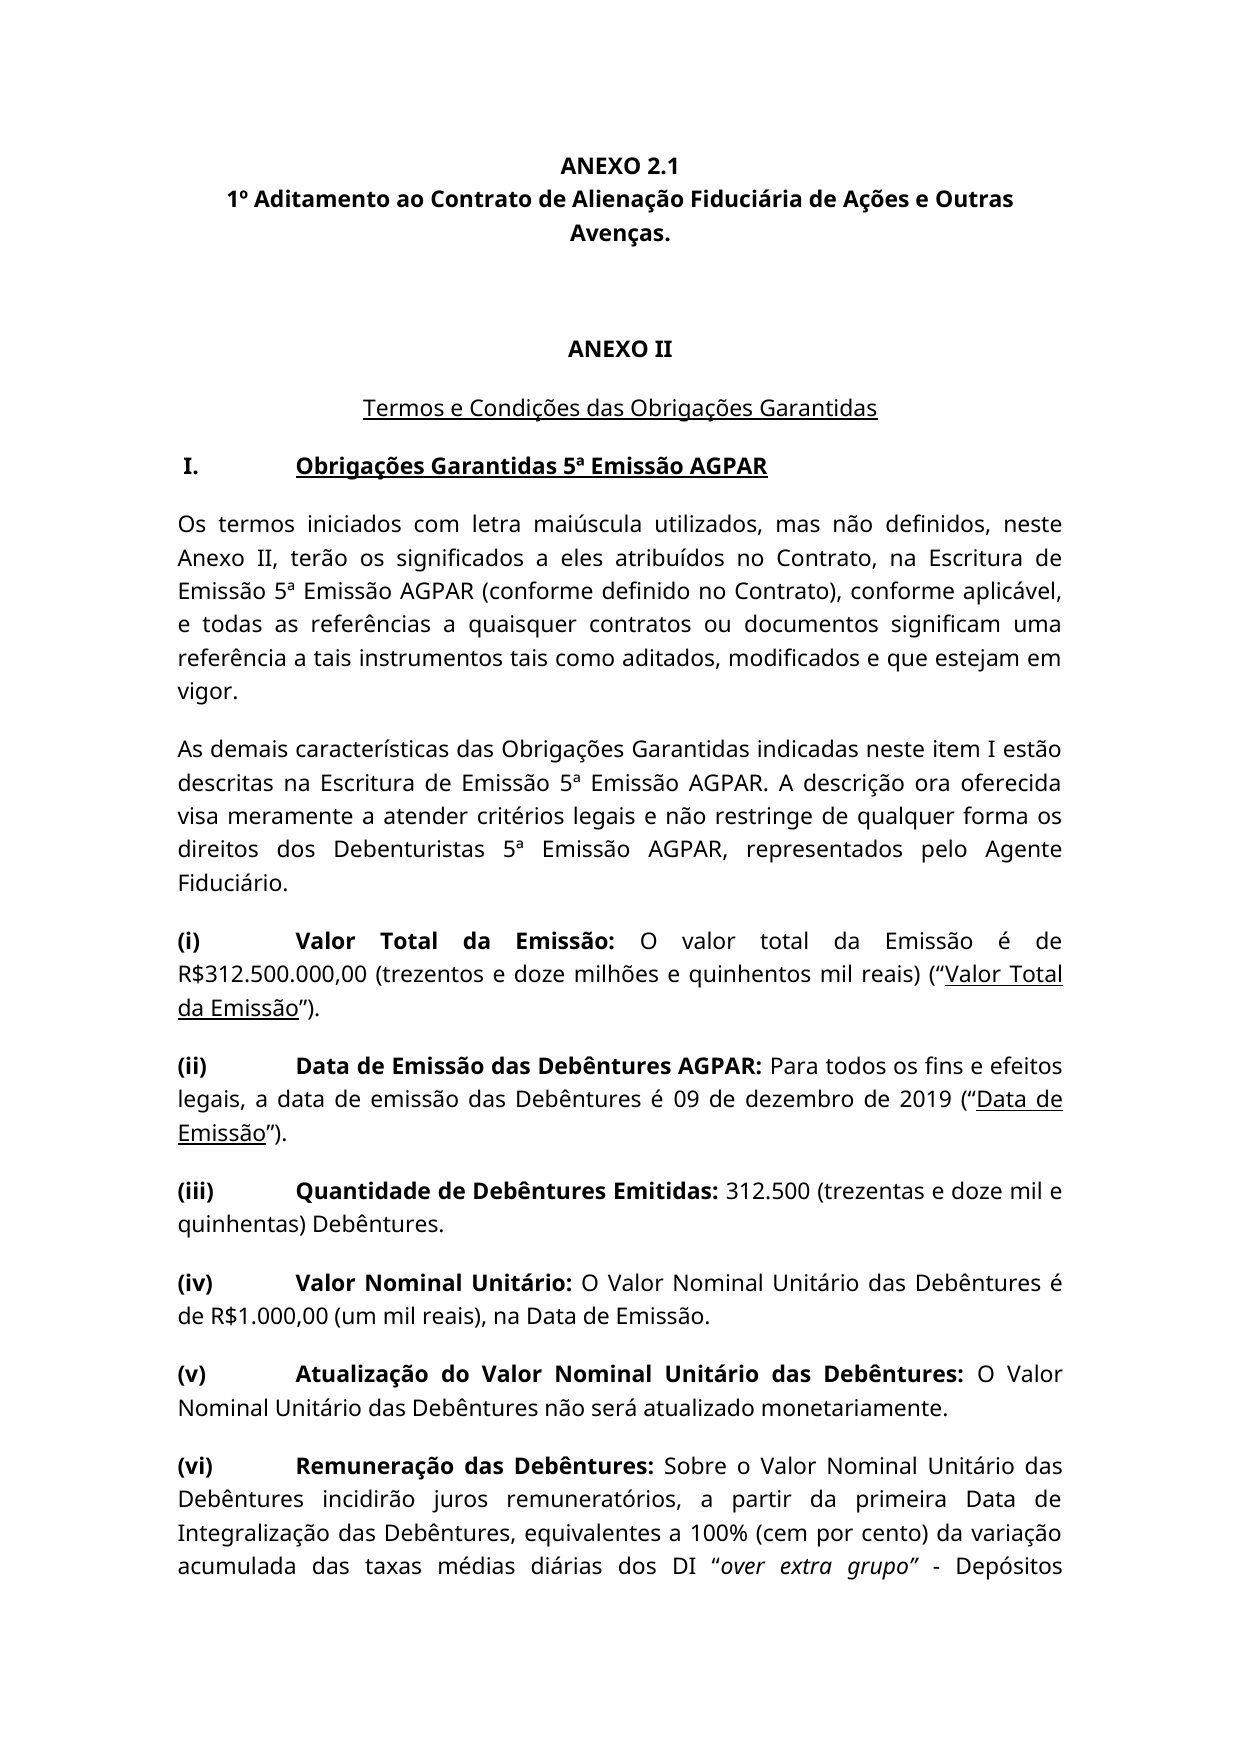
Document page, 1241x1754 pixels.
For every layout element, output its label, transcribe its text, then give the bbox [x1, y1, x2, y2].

list Quantidade de Debêntures Emitidas: 312.500 (trezentas e doze mil e quinhentas) Debêntures. [177, 1173, 1063, 1239]
list Valor Total da Emissão: O valor total da Emissão é de R$312.500.000,00 (trezentos e doze milhões e quinhentos mil reais) (“Valor Total da Emissão”). [177, 923, 1063, 1023]
text ANEXO II [177, 331, 1063, 364]
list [177, 1448, 1063, 1581]
text Os termos iniciados com letra maiúscula utilizados, mas não definidos, neste Anexo II, terão os significados a eles atribuídos no Contrato, na Escritura de Emissão 5ª Emissão AGPAR (conforme definido no Contrato), conforme aplicável, e todas as referências a quaisquer contratos ou documentos significam uma referência a tais instrumentos tais como aditados, modificados e que estejam em vigor. [177, 506, 1063, 706]
list Data de Emissão das Debêntures AGPAR: Para todos os fins e efeitos legais, a data de emissão das Debêntures é 09 de dezembro de 2019 (“Data de Emissão”). [177, 1048, 1063, 1148]
list Valor Nominal Unitário: O Valor Nominal Unitário das Debêntures é de R$1.000,00 (um mil reais), na Data de Emissão. [177, 1264, 1063, 1331]
list Atualização do Valor Nominal Unitário das Debêntures: O Valor Nominal Unitário das Debêntures não será atualizado monetariamente. [177, 1356, 1063, 1423]
text Termos e Condições das Obrigações Garantidas [177, 389, 1063, 423]
text ANEXO 2.1 1º Aditamento ao Contrato de Alienação Fiduciária de Ações e Outras Avenças. [177, 148, 1063, 248]
text As demais características das Obrigações Garantidas indicadas neste item I estão descritas na Escritura de Emissão 5ª Emissão AGPAR. A descrição ora oferecida visa meramente a atender critérios legais e não restringe de qualquer forma os direitos dos Debenturistas 5ª Emissão AGPAR, representados pelo Agente Fiduciário. [177, 731, 1063, 898]
text I. Obrigações Garantidas 5ª Emissão AGPAR [177, 448, 1063, 481]
